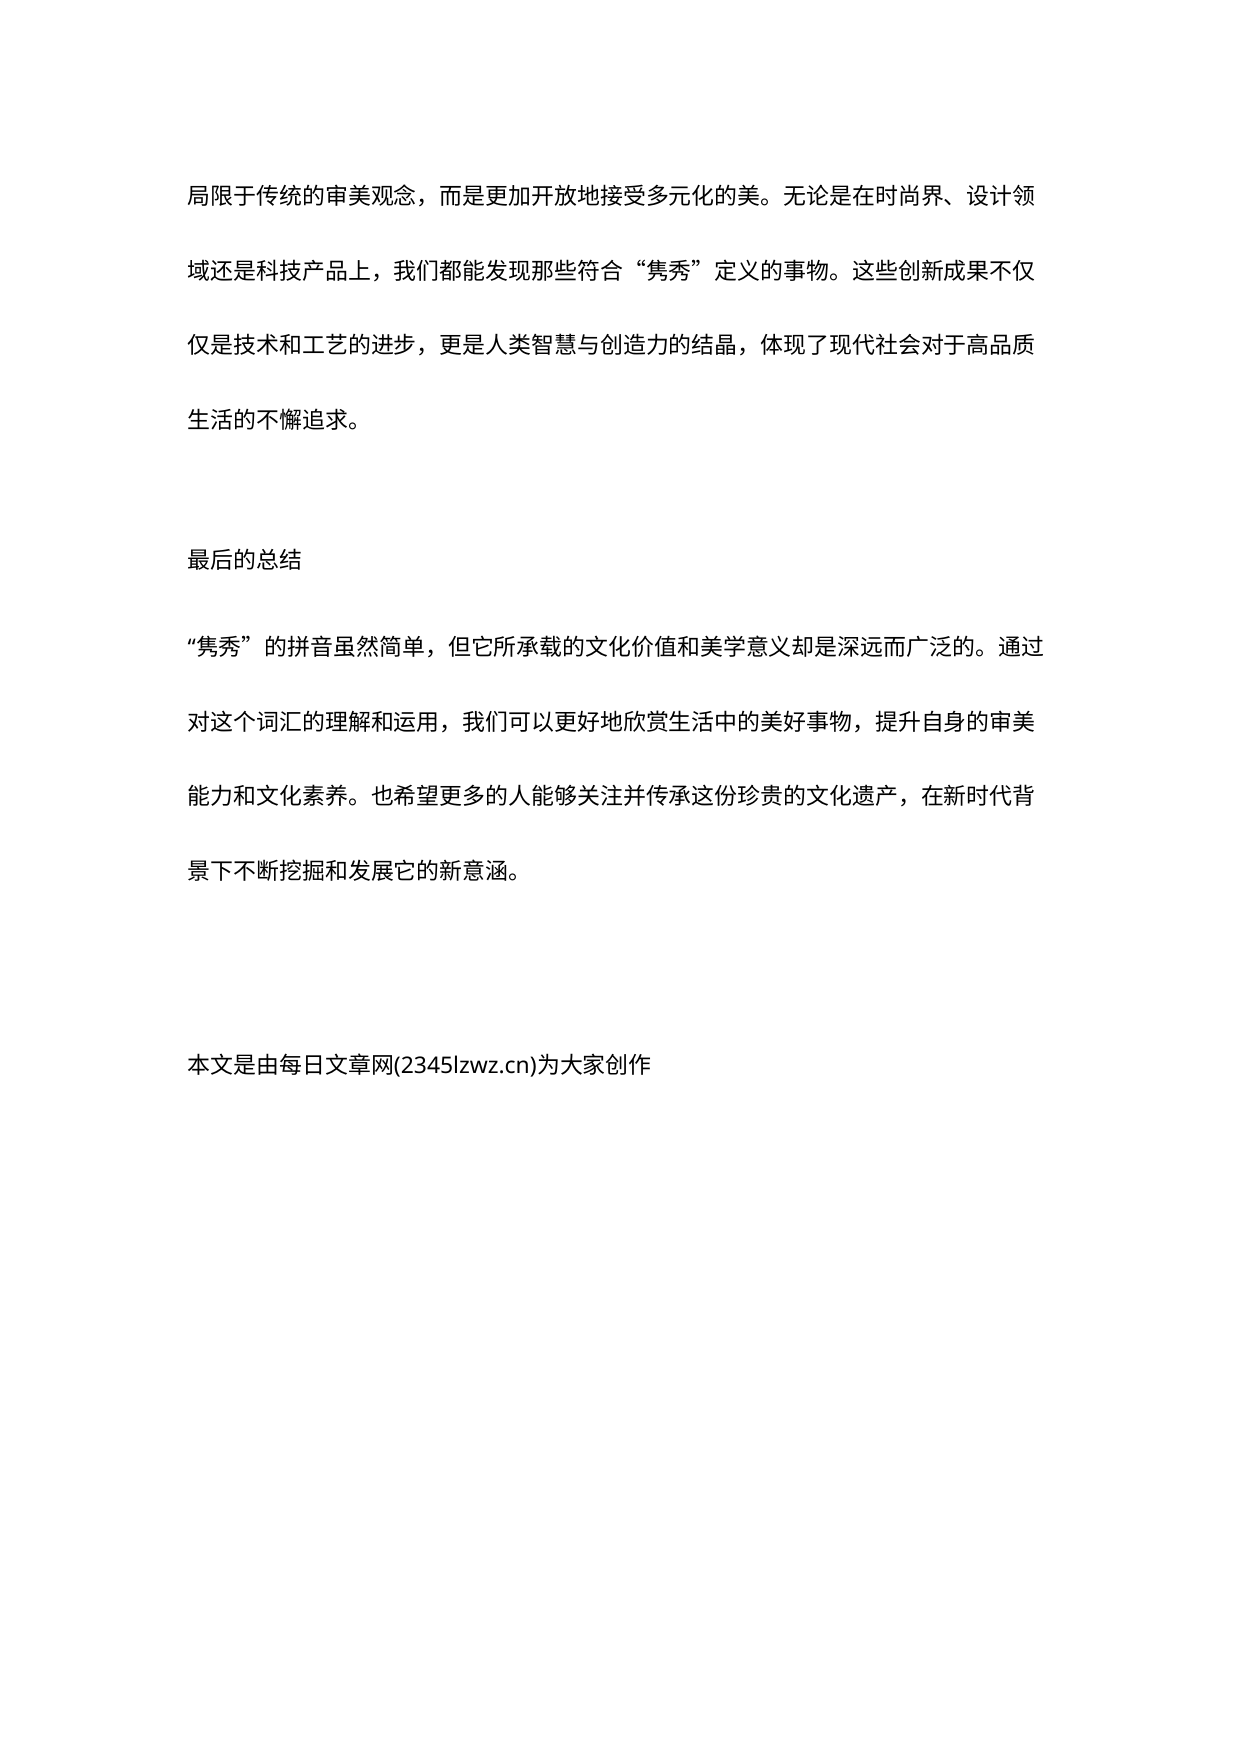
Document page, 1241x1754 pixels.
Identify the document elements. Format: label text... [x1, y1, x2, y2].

text “隽秀”的拼音虽然简单，但它所承载的文化价值和美学意义却是深远而广泛的。通过对这个词汇的理解和运用，我们可以更好地欣赏生活中的美好事物，提升自身的审美能力和文化素养。也希望更多的人能够关注并传承这份珍贵的文化遗产，在新时代背景下不断挖掘和发展它的新意涵。 [187, 613, 1053, 902]
text 本文是由每日文章网(2345lzwz.cn)为大家创作 [187, 1031, 1053, 1096]
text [187, 162, 1053, 451]
text 最后的总结 [187, 526, 1053, 591]
